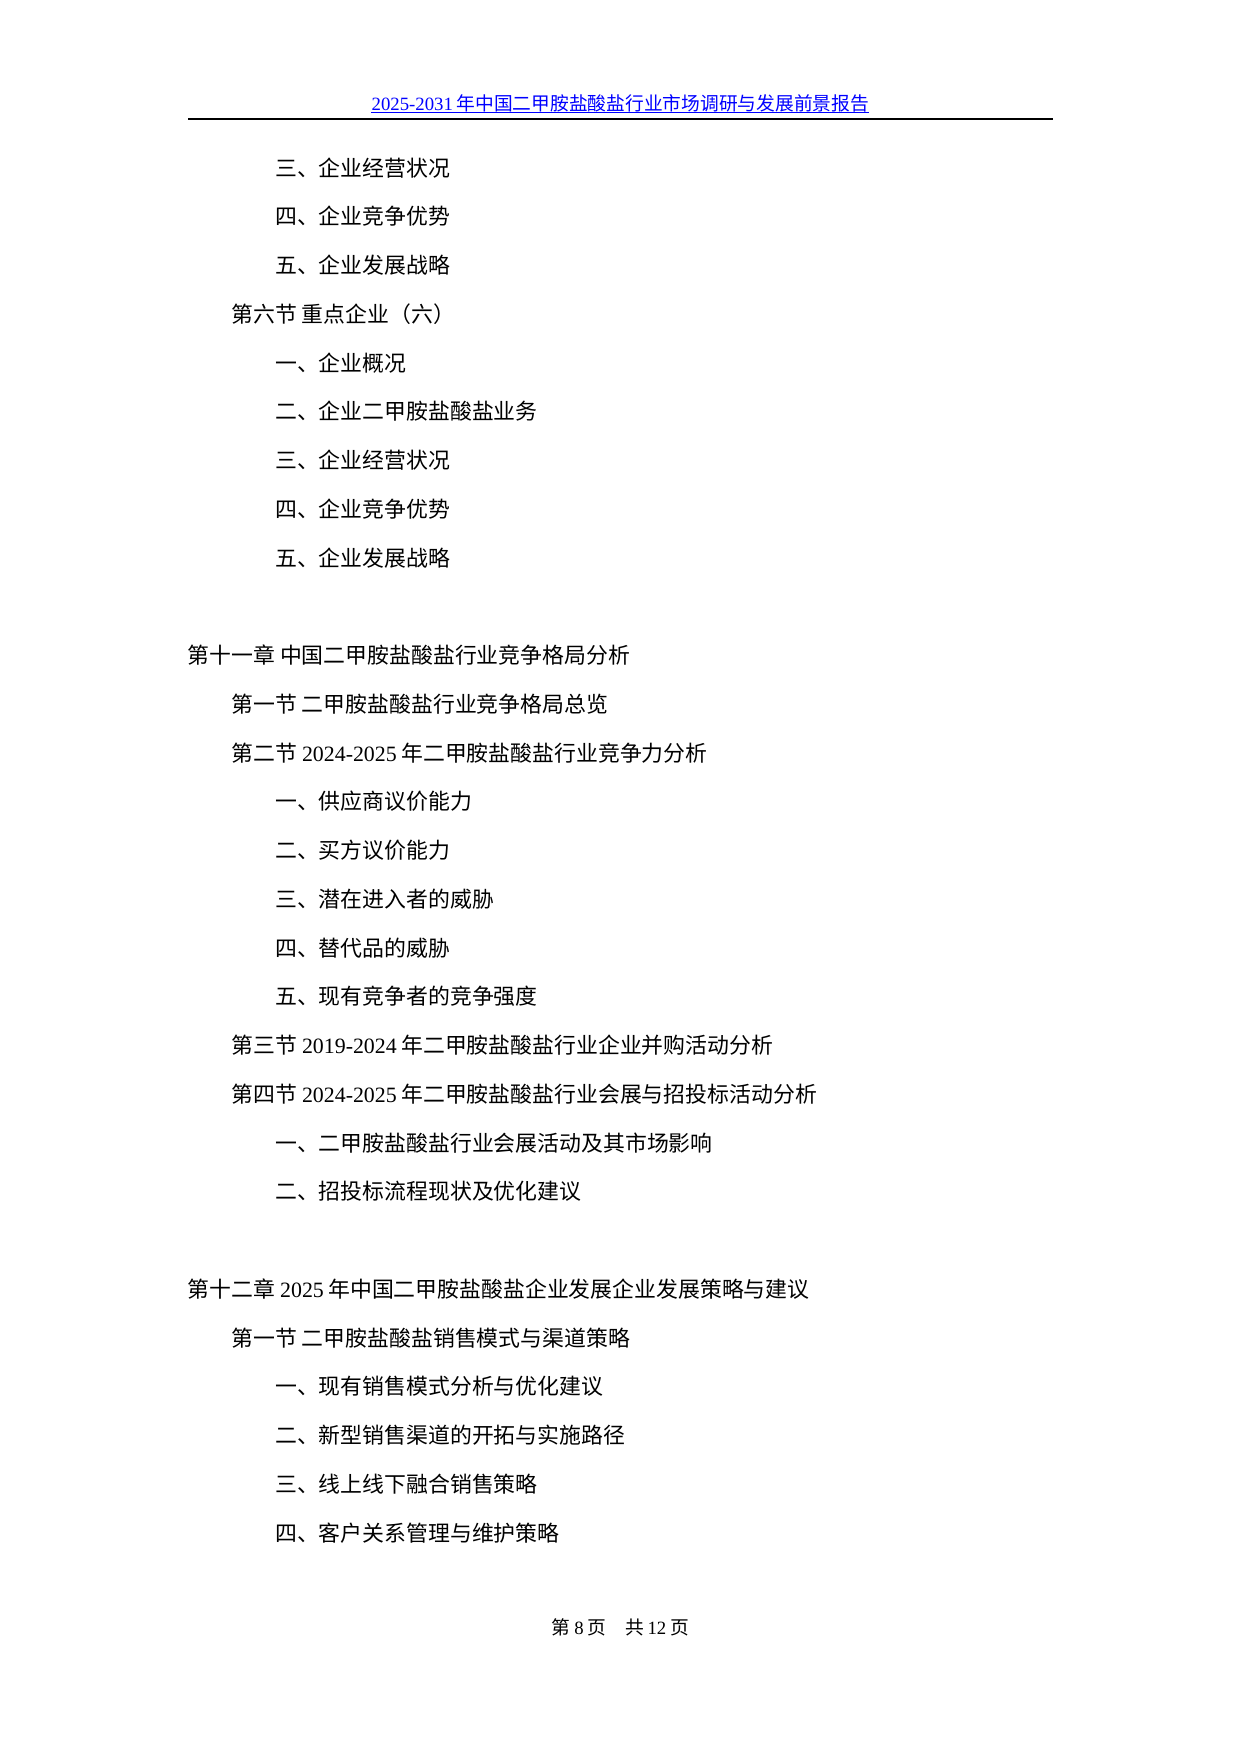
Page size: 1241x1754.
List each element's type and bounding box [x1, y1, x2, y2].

text [187, 150, 1053, 1548]
